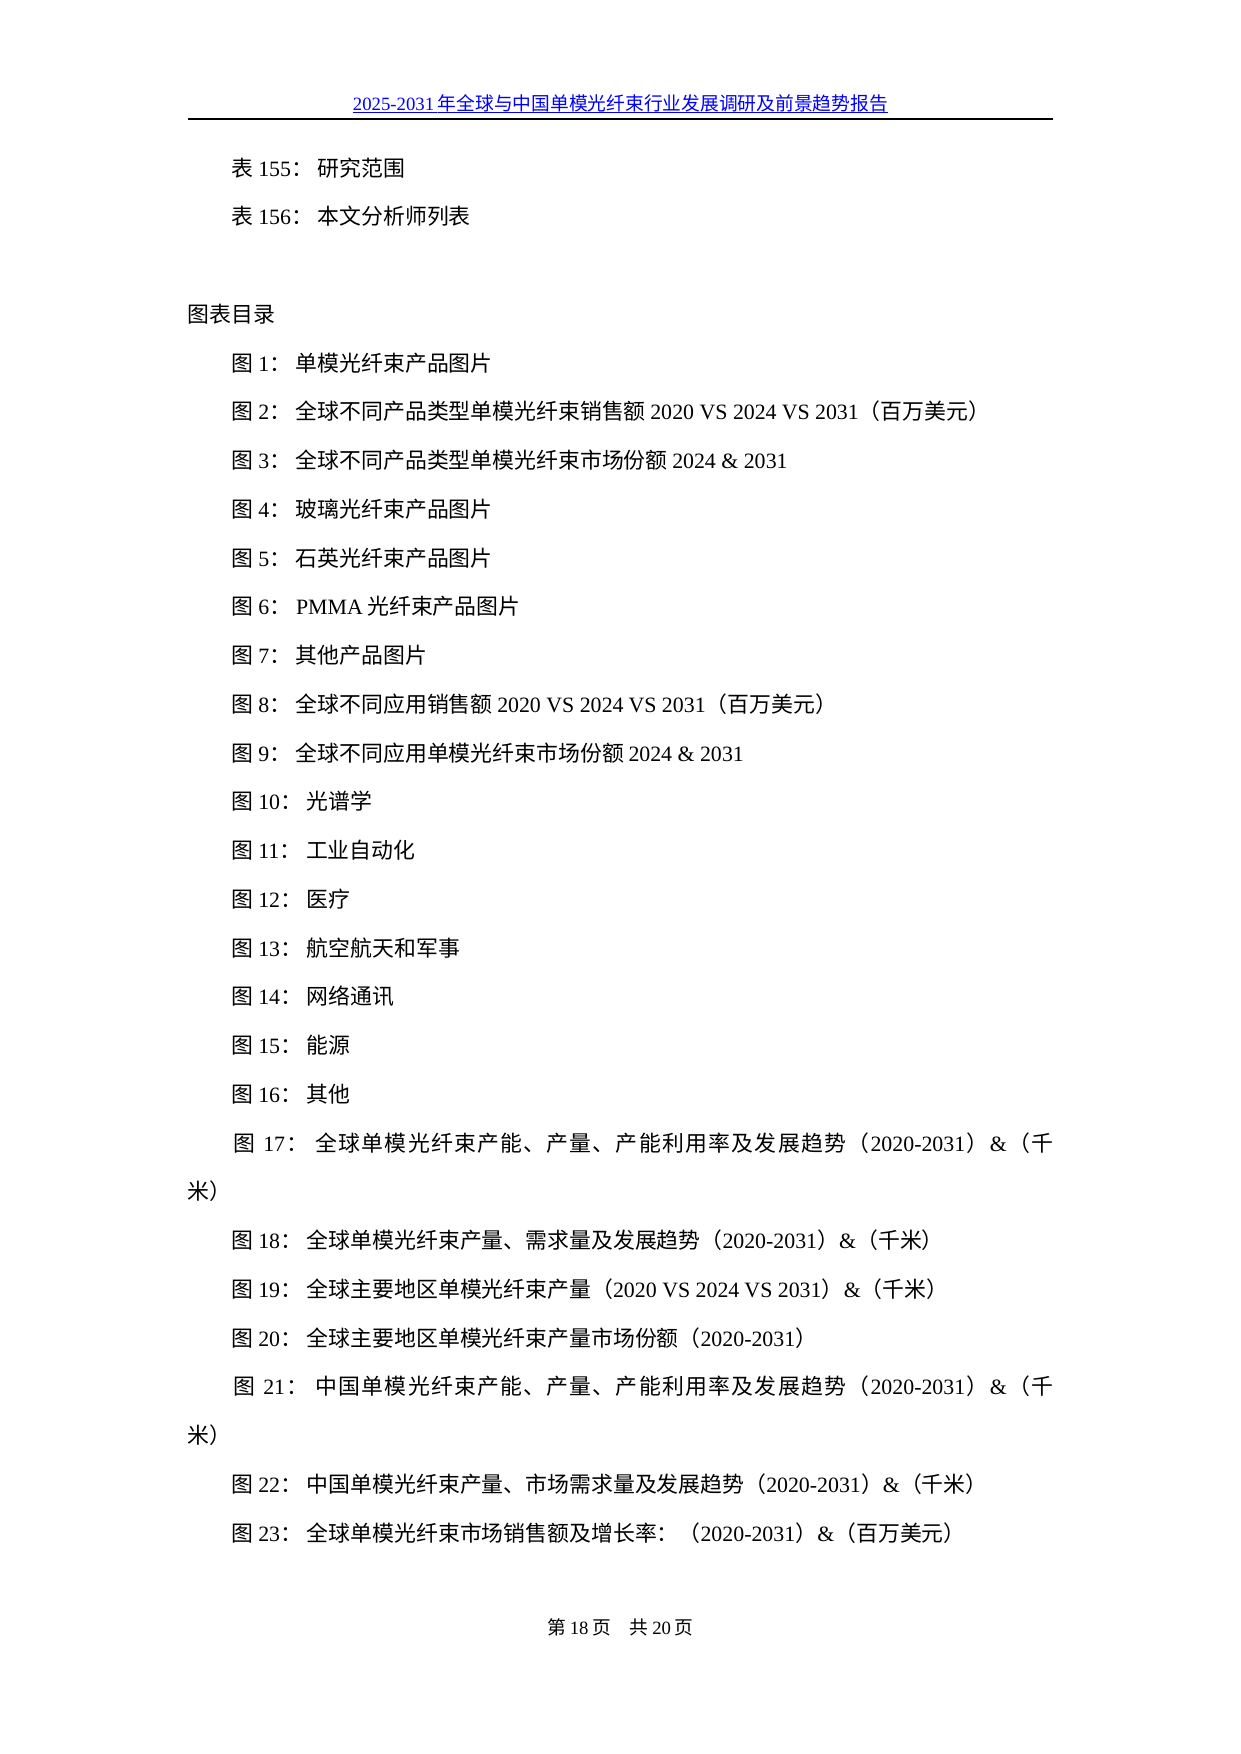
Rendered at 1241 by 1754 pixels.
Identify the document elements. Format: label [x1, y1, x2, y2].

text [187, 150, 1053, 1548]
